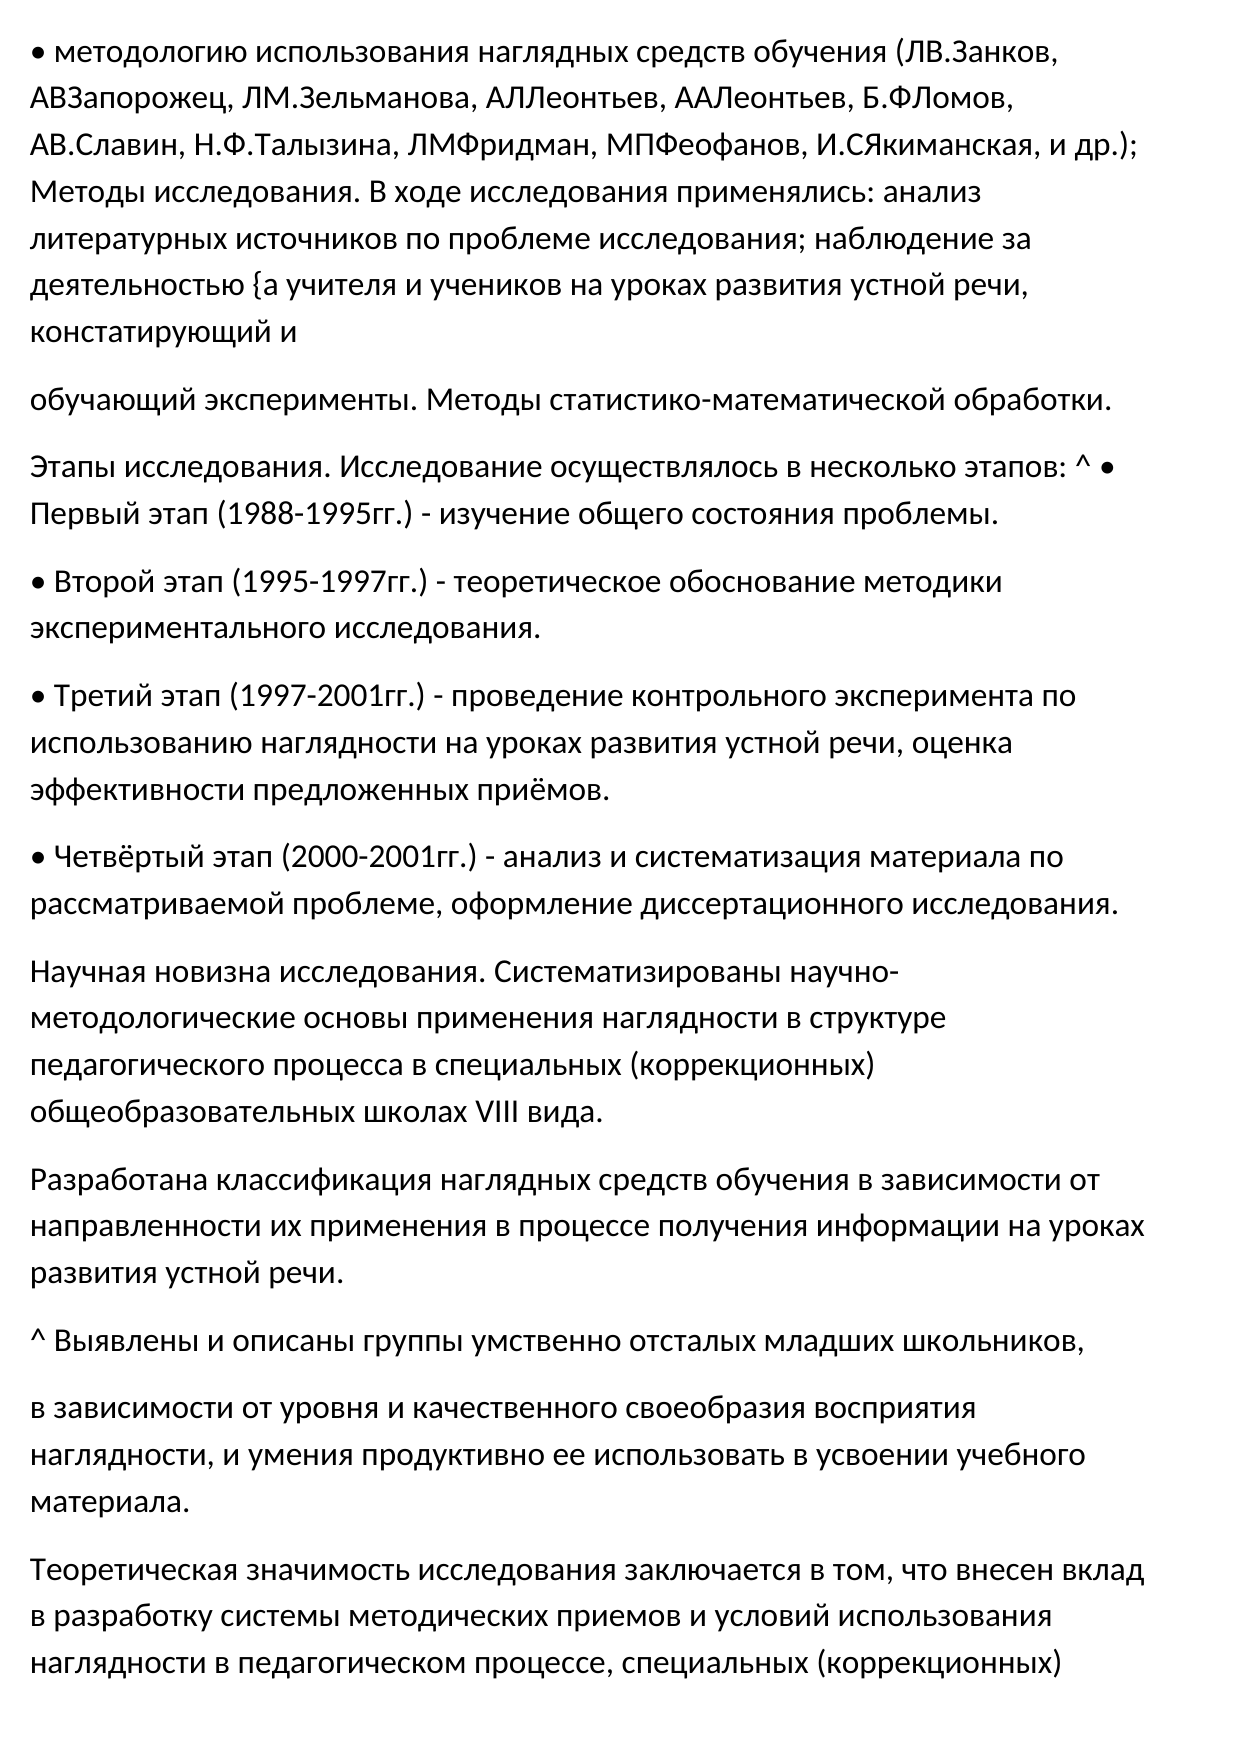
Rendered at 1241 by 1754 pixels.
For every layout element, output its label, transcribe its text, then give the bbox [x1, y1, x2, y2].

text • Второй этап (1995-1997гг.) - теоретическое обоснование методики экспериментального исследования. [29, 560, 1152, 647]
text Этапы исследования. Исследование осуществлялось в несколько этапов: ^ • Первый этап (1988-1995гг.) - изучение общего состояния проблемы. [29, 445, 1152, 533]
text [29, 1547, 1152, 1682]
text ^ Выявлены и описаны группы умственно отсталых младших школьников, [29, 1319, 1152, 1359]
text обучающий эксперименты. Методы статистико-математической обработки. [29, 378, 1152, 418]
text • методологию использования наглядных средств обучения (ЛВ.Занков, АВЗапорожец, ЛМ.Зельманова, АЛЛеонтьев, ААЛеонтьев, Б.ФЛомов, АВ.Славин, Н.Ф.Талызина, ЛМФридман, МПФеофанов, И.СЯкиманская, и др.); [29, 29, 1152, 164]
text • Третий этап (1997-2001гг.) - проведение контрольного эксперимента по использованию наглядности на уроках развития устной речи, оценка эффективности предложенных приёмов. [29, 674, 1152, 808]
text Научная новизна исследования. Систематизированы научно-методологические основы применения наглядности в структуре педагогического процесса в специальных (коррекционных) общеобразовательных школах VIII вида. [29, 950, 1152, 1131]
text в зависимости от уровня и качественного своеобразия восприятия наглядности, и умения продуктивно ее использовать в усвоении учебного материала. [29, 1386, 1152, 1521]
text • Четвёртый этап (2000-2001гг.) - анализ и систематизация материала по рассматриваемой проблеме, оформление диссертационного исследования. [29, 835, 1152, 923]
text Разработана классификация наглядных средств обучения в зависимости от направленности их применения в процессе получения информации на уроках развития устной речи. [29, 1158, 1152, 1292]
text Методы исследования. В ходе исследования применялись: анализ литературных источников по проблеме исследования; наблюдение за деятельностью {а учителя и учеников на уроках развития устной речи, констатирующий и [29, 170, 1152, 351]
